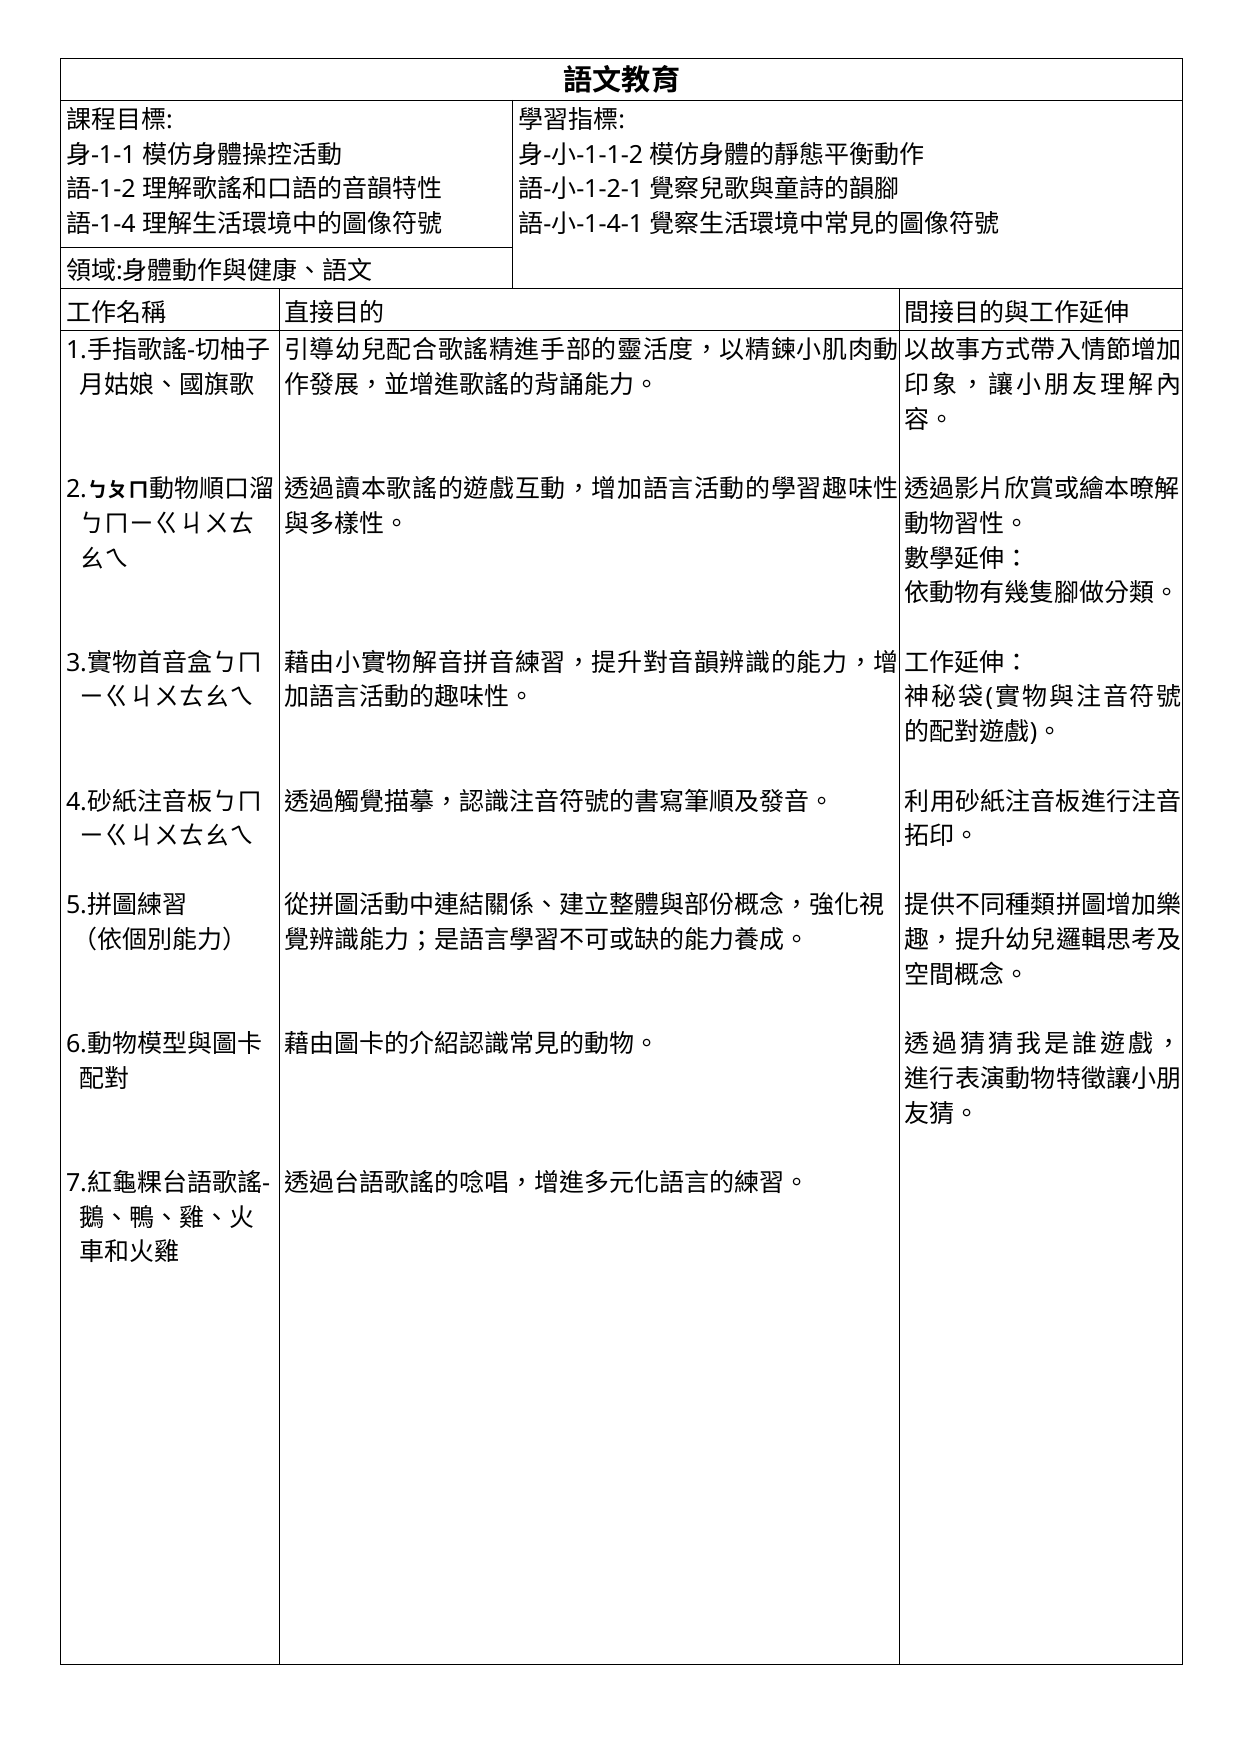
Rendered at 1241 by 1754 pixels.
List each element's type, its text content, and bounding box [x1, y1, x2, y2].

table_cell 直接目的 [280, 289, 899, 330]
table_cell 以故事方式帶入情節增加印象，讓小朋友理解內容。 透過影片欣賞或繪本暸解動物習性。 數學延伸： 依動物有幾隻腳做分類。 工作延伸： 神秘袋(實物與注音符號的配對遊戲)。 利用砂紙注音板進行注音拓印。 提供不同種類拼圖增加樂趣，提升幼兒邏輯思考及空間概念。 透過猜猜我是誰遊戲， 進行表演動物特徵讓小朋友猜。 [900, 331, 1182, 1663]
table_header 語文教育 [61, 59, 1182, 100]
table_cell 課程目標: 身-1-1 模仿身體操控活動 語-1-2 理解歌謠和口語的音韻特性 語-1-4 理解生活環境中的圖像符號 [61, 101, 512, 247]
table_cell 間接目的與工作延伸 [900, 289, 1182, 330]
table_cell 工作名稱 [61, 289, 279, 330]
table_cell 引導幼兒配合歌謠精進手部的靈活度，以精鍊小肌肉動作發展，並增進歌謠的背誦能力。 透過讀本歌謠的遊戲互動，增加語言活動的學習趣味性與多樣性。 藉由小實物解音拼音練習，提升對音韻辨識的能力，增加語言活動的趣味性。 透過觸覺描摹，認識注音符號的書寫筆順及發音。 從拼圖活動中連結關係、建立整體與部份概念，強化視覺辨識能力；是語言學習不可或缺的能力養成。 藉由圖卡的介紹認識常見的動物。 透過台語歌謠的唸唱，增進多元化語言的練習。 [280, 331, 899, 1663]
table_cell 領域:身體動作與健康、語文 [61, 248, 512, 288]
table_cell 學習指標: 身-小-1-1-2 模仿身體的靜態平衡動作 語-小-1-2-1 覺察兒歌與童詩的韻腳 語-小-1-4-1 覺察生活環境中常見的圖像符號 [513, 101, 1182, 288]
table_cell 1.手指歌謠-切柚子 月姑娘、國旗歌 2.ㄅㄆㄇ動物順口溜 ㄅㄇㄧㄍㄐㄨㄊ ㄠㄟ 3.實物首音盒ㄅㄇ ㄧㄍㄐㄨㄊㄠㄟ 4.砂紙注音板ㄅㄇ ㄧㄍㄐㄨㄊㄠㄟ 5.拼圖練習 （依個別能力） 6.動物模型與圖卡 配對 7.紅龜粿台語歌謠- 鵝、鴨、雞、火 車和火雞 [61, 331, 279, 1663]
